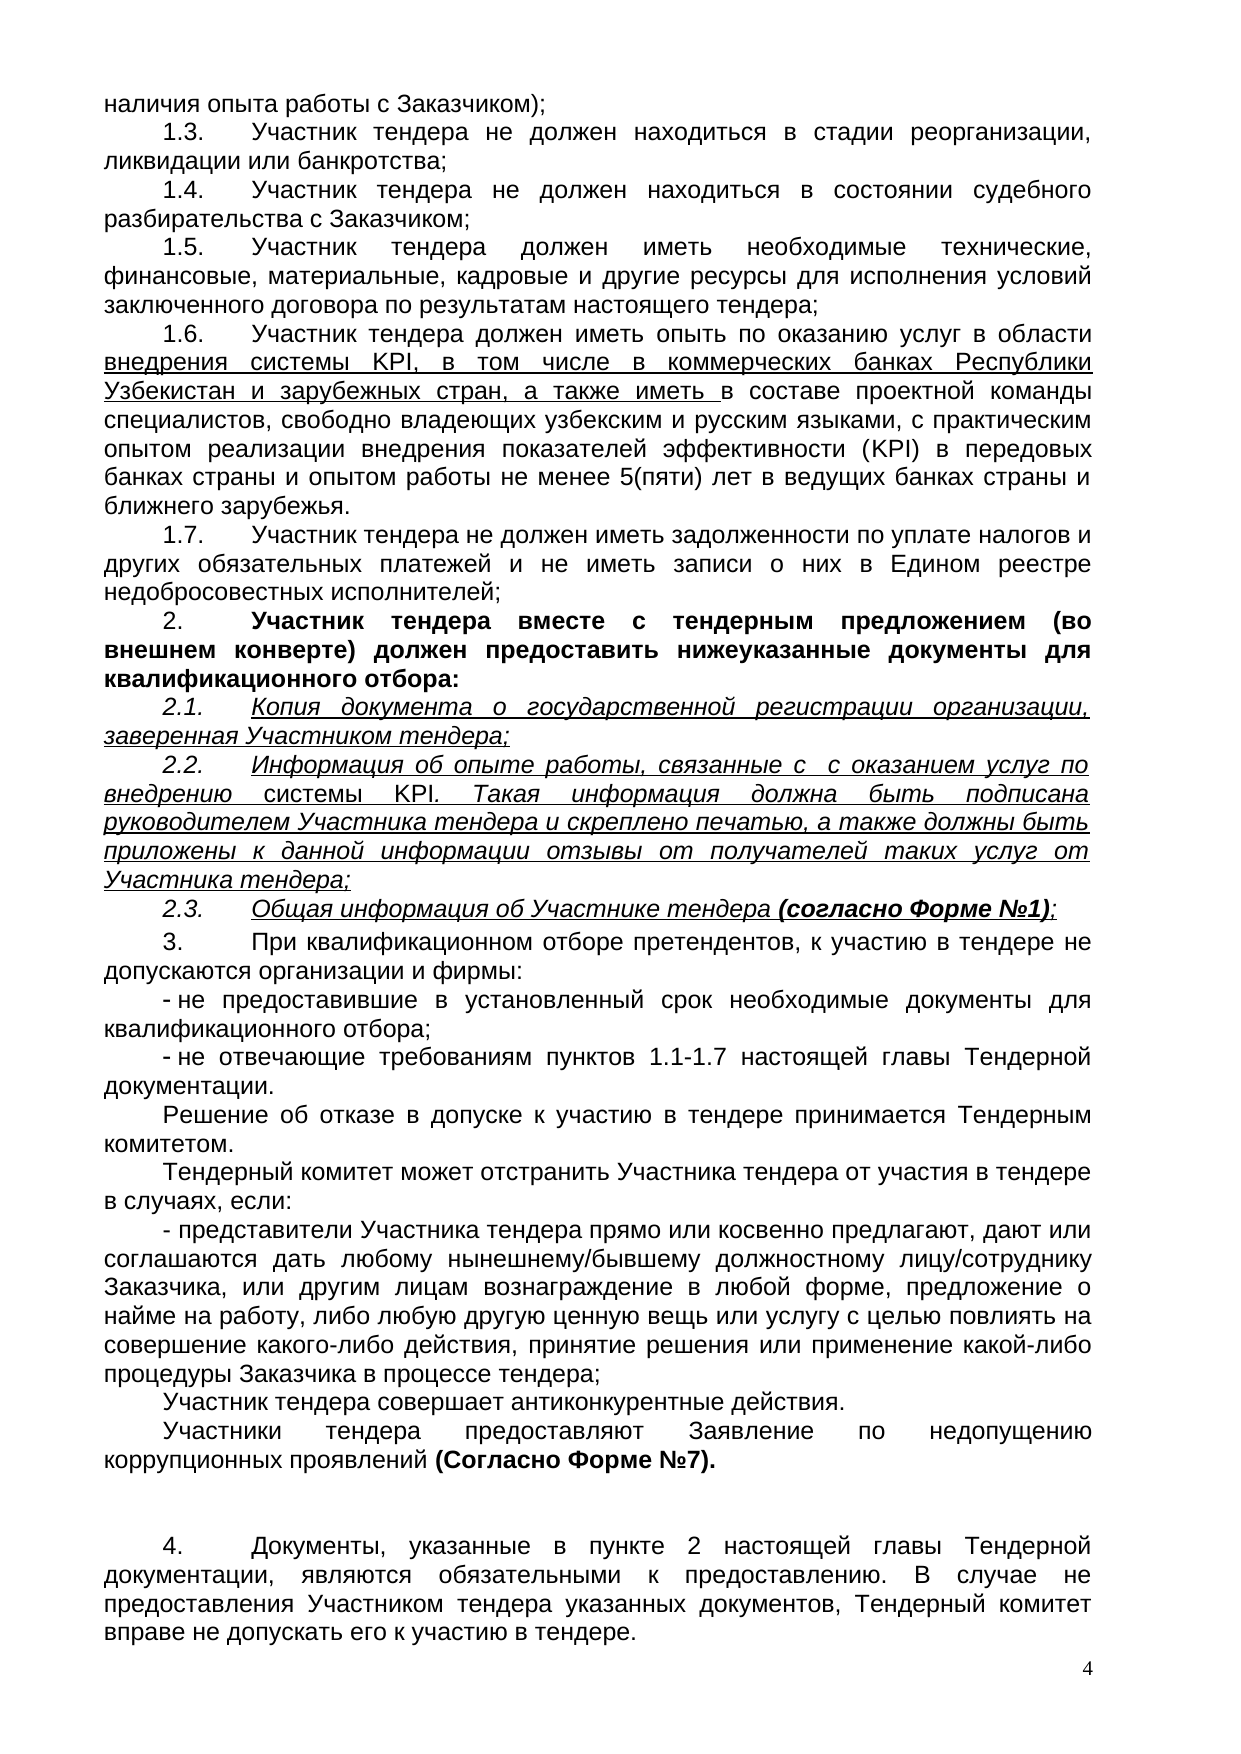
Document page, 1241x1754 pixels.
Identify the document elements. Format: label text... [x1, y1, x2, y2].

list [103, 89, 1092, 117]
list не предоставившие в установленный срок необходимые документы для квалификационного отбора; [103, 985, 1092, 1042]
list Документы, указанные в пункте 2 настоящей главы Тендерной документации, являются обязательными к предоставлению. В случае не предоставления Участником тендера указанных документов, Тендерный комитет вправе не допускать его к участию в тендере. [103, 1531, 1092, 1646]
list Участник тендера не должен находиться в состоянии судебного разбирательства с Заказчиком; [103, 175, 1092, 232]
text Тендерный комитет может отстранить Участника тендера от участия в тендере в случаях, если: [103, 1157, 1092, 1215]
list Участник тендера должен иметь опыть по оказанию услуг в области внедрения системы KPI, в том числе в коммерческих банках Республики Узбекистан и зарубежных стран, а также иметь в составе проектной команды специалистов, свободно владеющих узбекским и русским языками, с практическим опытом реализации внедрения показателей эффективности (KPI) в передовых банках страны и опытом работы не менее 5(пяти) лет в ведущих банках страны и ближнего зарубежья. [103, 319, 1092, 372]
list Участник тендера должен иметь необходимые технические, финансовые, материальные, кадровые и другие ресурсы для исполнения условий заключенного договора по результатам настоящего тендера; [103, 232, 1092, 319]
text Решение об отказе в допуске к участию в тендере принимается Тендерным комитетом. [103, 1100, 1092, 1157]
text Участник тендера совершает антиконкурентные действия. [103, 1387, 1092, 1416]
list Участник тендера не должен иметь задолженности по уплате налогов и других обязательных платежей и не иметь записи о них в Едином реестре недобросовестных исполнителей; [103, 520, 1092, 606]
list Участник тендера вместе с тендерным предложением (во внешнем конверте) должен предоставить нижеуказанные документы для квалификационного отбора: [103, 606, 1092, 692]
text - представители Участника тендера прямо или косвенно предлагают, дают или соглашаются дать любому нынешнему/бывшему должностному лицу/сотруднику Заказчика, или другим лицам вознаграждение в любой форме, предложение о найме на работу, либо любую другую ценную вещь или услугу с целью повлиять на совершение какого-либо действия, принятие решения или применение какой-либо процедуры Заказчика в процессе тендера; [103, 1215, 1092, 1387]
list не отвечающие требованиям пунктов 1.1-1.7 настоящей главы Тендерной документации. [103, 1042, 1092, 1100]
list Участник тендера должен иметь опыть по оказанию услуг в области внедрения системы KPI, в том числе в коммерческих банках Республики Узбекистан и зарубежных стран, а также иметь в составе проектной команды специалистов, свободно владеющих узбекским и русским языками, с практическим опытом реализации внедрения показателей эффективности (KPI) в передовых банках страны и опытом работы не менее 5(пяти) лет в ведущих банках страны и ближнего зарубежья. [103, 376, 1092, 520]
list Участник тендера не должен находиться в стадии реорганизации, ликвидации или банкротства; [103, 117, 1092, 175]
list При квалификационном отборе претендентов, к участию в тендере не допускаются организации и фирмы: [103, 927, 1092, 985]
list Общая информация об Участнике тендера (согласно Форме №1); [103, 894, 1092, 922]
text Участники тендера предоставляют Заявление по недопущению коррупционных проявлений (Согласно Форме №7). [103, 1416, 1092, 1474]
list Информация об опыте работы, связанные с с оказанием услуг по внедрению системы KPI. Такая информация должна быть подписана руководителем Участника тендера и скреплено печатью, а также должны быть приложены к данной информации отзывы от получателей таких услуг от Участника тендера; [103, 750, 1092, 894]
list Копия документа о государственной регистрации организации, заверенная Участником тендера; [103, 692, 1092, 750]
